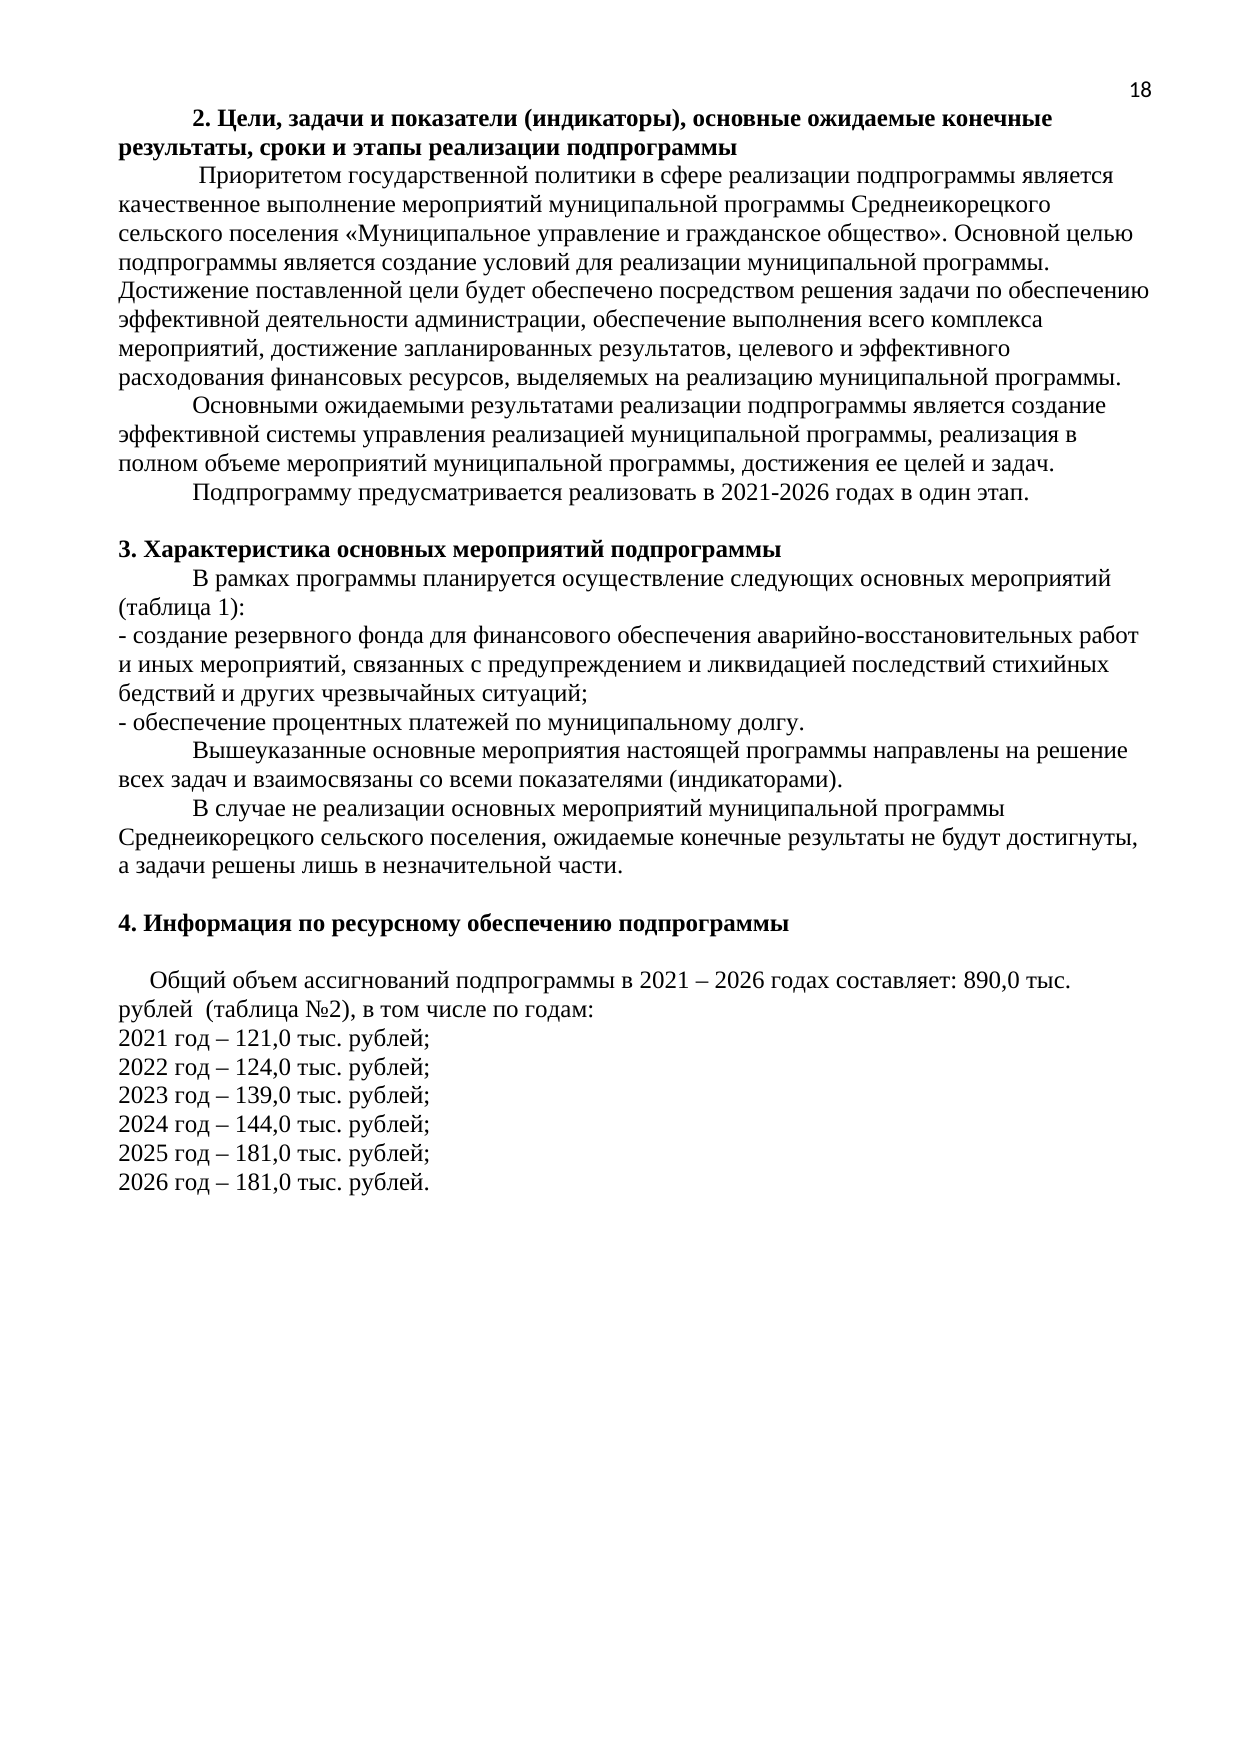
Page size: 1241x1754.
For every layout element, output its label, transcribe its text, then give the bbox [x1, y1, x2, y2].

text Подпрограмму предусматривается реализовать в 2021-2026 годах в один этап. [118, 477, 1152, 506]
text Вышеуказанные основные мероприятия настоящей программы направлены на решение всех задач и взаимосвязаны со всеми показателями (индикаторами). [118, 736, 1152, 793]
text 2. Цели, задачи и показатели (индикаторы), основные ожидаемые конечные результаты, сроки и этапы реализации подпрограммы [118, 103, 1152, 161]
text - создание резервного фонда для финансового обеспечения аварийно-восстановительных работ и иных мероприятий, связанных с предупреждением и ликвидацией последствий стихийных бедствий и других чрезвычайных ситуаций; [118, 621, 1152, 707]
text В рамках программы планируется осуществление следующих основных мероприятий (таблица 1): [118, 563, 1152, 621]
text Общий объем ассигнований подпрограммы в 2021 – 2026 годах составляет: 890,0 тыс. рублей (таблица №2), в том числе по годам: [118, 966, 1152, 1023]
text 2024 год – 144,0 тыс. рублей; [118, 1109, 1152, 1138]
text 2026 год – 181,0 тыс. рублей. [118, 1167, 1152, 1196]
text 2023 год – 139,0 тыс. рублей; [118, 1081, 1152, 1109]
text 2021 год – 121,0 тыс. рублей; [118, 1023, 1152, 1052]
text 2025 год – 181,0 тыс. рублей; [118, 1138, 1152, 1167]
text 3. Характеристика основных мероприятий подпрограммы [118, 534, 1152, 563]
text Основными ожидаемыми результатами реализации подпрограммы является создание эффективной системы управления реализацией муниципальной программы, реализация в полном объеме мероприятий муниципальной программы, достижения ее целей и задач. [118, 391, 1152, 477]
text - обеспечение процентных платежей по муниципальному долгу. [118, 707, 1152, 736]
text В случае не реализации основных мероприятий муниципальной программы Среднеикорецкого сельского поселения, ожидаемые конечные результаты не будут достигнуты, а задачи решены лишь в незначительной части. [118, 793, 1152, 879]
text 2022 год – 124,0 тыс. рублей; [118, 1052, 1152, 1081]
text 4. Информация по ресурсному обеспечению подпрограммы [118, 908, 1152, 937]
text Приоритетом государственной политики в сфере реализации подпрограммы является качественное выполнение мероприятий муниципальной программы Среднеикорецкого сельского поселения «Муниципальное управление и гражданское общество». Основной целью подпрограммы является создание условий для реализации муниципальной программы. Достижение поставленной цели будет обеспечено посредством решения задачи по обеспечению эффективной деятельности администрации, обеспечение выполнения всего комплекса мероприятий, достижение запланированных результатов, целевого и эффективного расходования финансовых ресурсов, выделяемых на реализацию муниципальной программы. [118, 161, 1152, 391]
